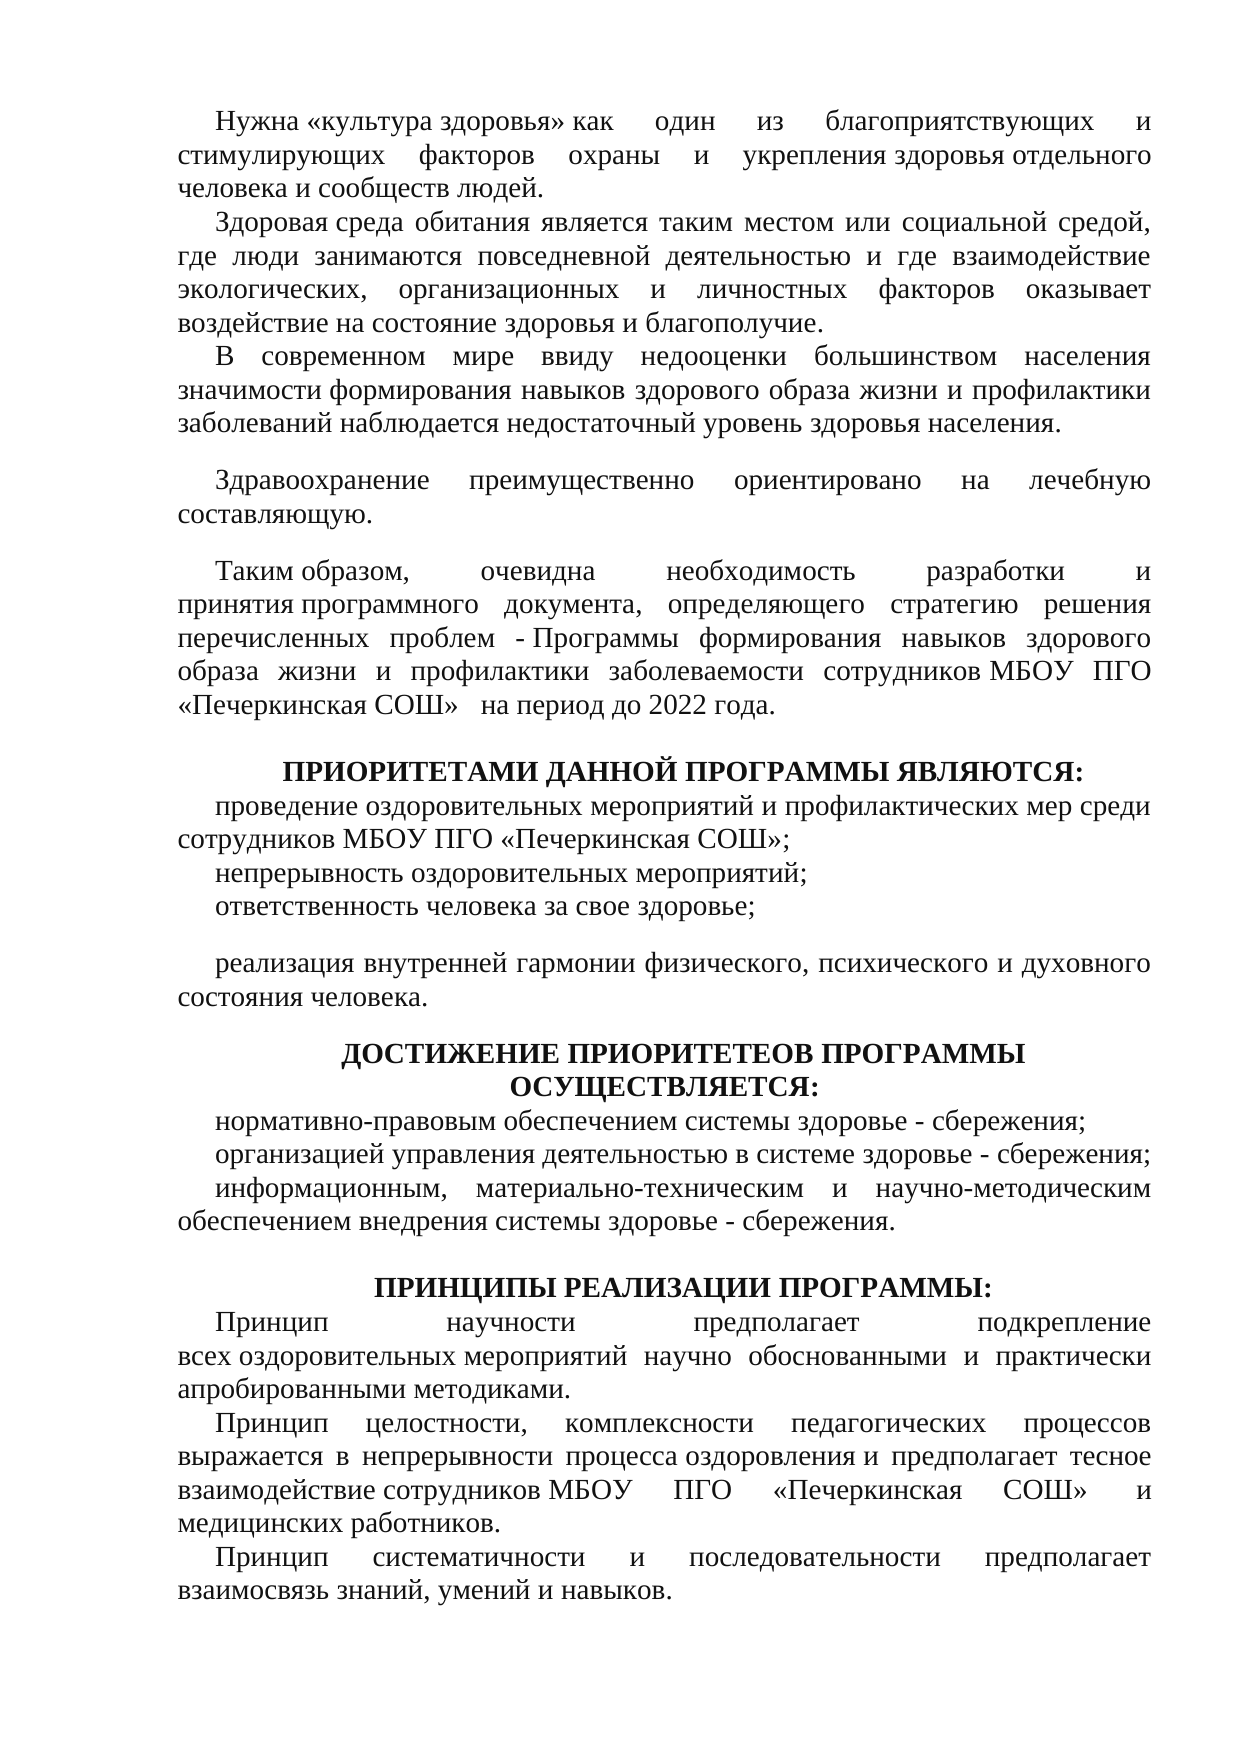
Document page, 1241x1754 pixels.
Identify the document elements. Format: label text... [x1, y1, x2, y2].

text реализация внутренней гармонии физического, психического и духовного состояния человека. [177, 945, 1152, 1012]
text ПРИНЦИПЫ РЕАЛИЗАЦИИ ПРОГРАММЫ: [177, 1271, 1152, 1304]
text Таким образом, очевидна необходимость разработки и принятия программного документа, определяющего стратегию решения перечисленных проблем - Программы формирования навыков здорового образа жизни и профилактики заболеваемости сотрудников МБОУ ПГО «Печеркинская СОШ» на период до 2022 года. [177, 553, 1152, 721]
text ПРИОРИТЕТАМИ ДАННОЙ ПРОГРАММЫ ЯВЛЯЮТСЯ: [177, 754, 1152, 788]
text Принцип систематичности и последовательности предполагает взаимосвязь знаний, умений и навыков. [177, 1539, 1152, 1606]
text организацией управления деятельностью в системе здоровье - сбережения; [177, 1136, 1152, 1170]
text Принцип целостности, комплексности педагогических процессов выражается в непрерывности процесса оздоровления и предполагает тесное взаимодействие сотрудников МБОУ ПГО «Печеркинская СОШ» и медицинских работников. [177, 1405, 1152, 1539]
text В современном мире ввиду недооценки большинством населения значимости формирования навыков здорового образа жизни и профилактики заболеваний наблюдается недостаточный уровень здоровья населения. [177, 338, 1152, 439]
text Здравоохранение преимущественно ориентировано на лечебную составляющую. [177, 462, 1152, 529]
text непрерывность оздоровительных мероприятий; [177, 855, 1152, 888]
text Принцип научности предполагает подкрепление всех оздоровительных мероприятий научно обоснованными и практически апробированными методиками. [177, 1304, 1152, 1405]
text информационным, материально-техническим и научно-методическим обеспечением внедрения системы здоровье - сбережения. [177, 1170, 1152, 1237]
text нормативно-правовым обеспечением системы здоровье - сбережения; [177, 1103, 1152, 1136]
text ДОСТИЖЕНИЕ ПРИОРИТЕТЕОВ ПРОГРАММЫ ОСУЩЕСТВЛЯЕТСЯ: [177, 1036, 1152, 1103]
text ответственность человека за свое здоровье; [177, 888, 1152, 922]
text Нужна «культура здоровья» как один из благоприятствующих и стимулирующих факторов охраны и укрепления здоровья отдельного человека и сообществ людей. [177, 103, 1152, 204]
text проведение оздоровительных мероприятий и профилактических мер среди сотрудников МБОУ ПГО «Печеркинская СОШ»; [177, 788, 1152, 855]
text Здоровая среда обитания является таким местом или социальной средой, где люди занимаются повседневной деятельностью и где взаимодействие экологических, организационных и личностных факторов оказывает воздействие на состояние здоровья и благополучие. [177, 204, 1152, 338]
